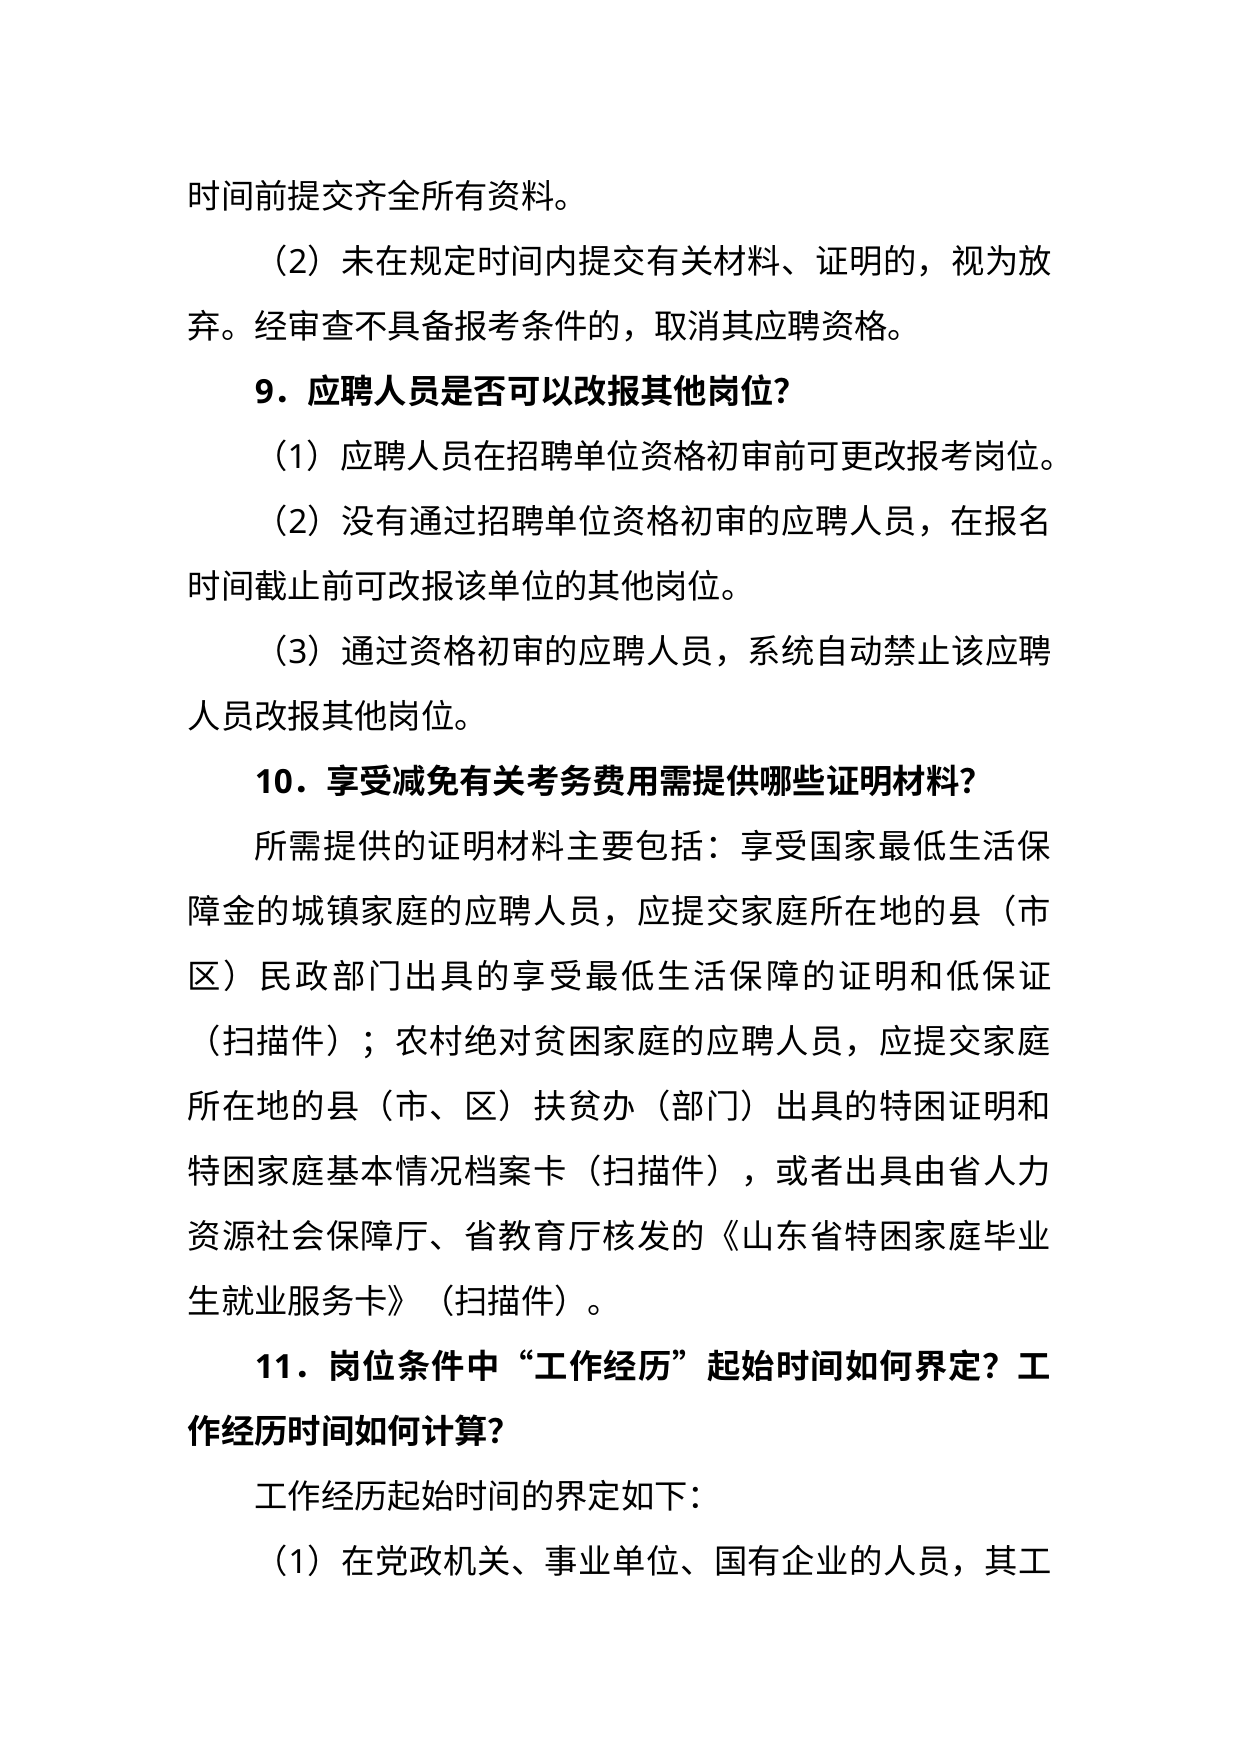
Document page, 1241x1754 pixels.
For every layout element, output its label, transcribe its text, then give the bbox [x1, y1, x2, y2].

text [187, 162, 1053, 227]
text （2）未在规定时间内提交有关材料、证明的，视为放弃。经审查不具备报考条件的，取消其应聘资格。 [187, 227, 1053, 357]
text 9．应聘人员是否可以改报其他岗位？ [187, 357, 1053, 422]
text 工作经历起始时间的界定如下： [187, 1462, 1053, 1527]
text 所需提供的证明材料主要包括：享受国家最低生活保障金的城镇家庭的应聘人员，应提交家庭所在地的县（市、区）民政部门出具的享受最低生活保障的证明和低保证（扫描件）；农村绝对贫困家庭的应聘人员，应提交家庭所在地的县（市、区）扶贫办（部门）出具的特困证明和特困家庭基本情况档案卡（扫描件），或者出具由省人力资源社会保障厅、省教育厅核发的《山东省特困家庭毕业生就业服务卡》（扫描件）。 [187, 812, 1053, 1332]
text （1）应聘人员在招聘单位资格初审前可更改报考岗位。 [187, 422, 1053, 487]
text （3）通过资格初审的应聘人员，系统自动禁止该应聘人员改报其他岗位。 [187, 617, 1053, 747]
text 11．岗位条件中“工作经历”起始时间如何界定？工作经历时间如何计算？ [187, 1332, 1053, 1462]
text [187, 1527, 1053, 1592]
text （2）没有通过招聘单位资格初审的应聘人员，在报名时间截止前可改报该单位的其他岗位。 [187, 487, 1053, 617]
text 10．享受减免有关考务费用需提供哪些证明材料？ [187, 747, 1053, 812]
